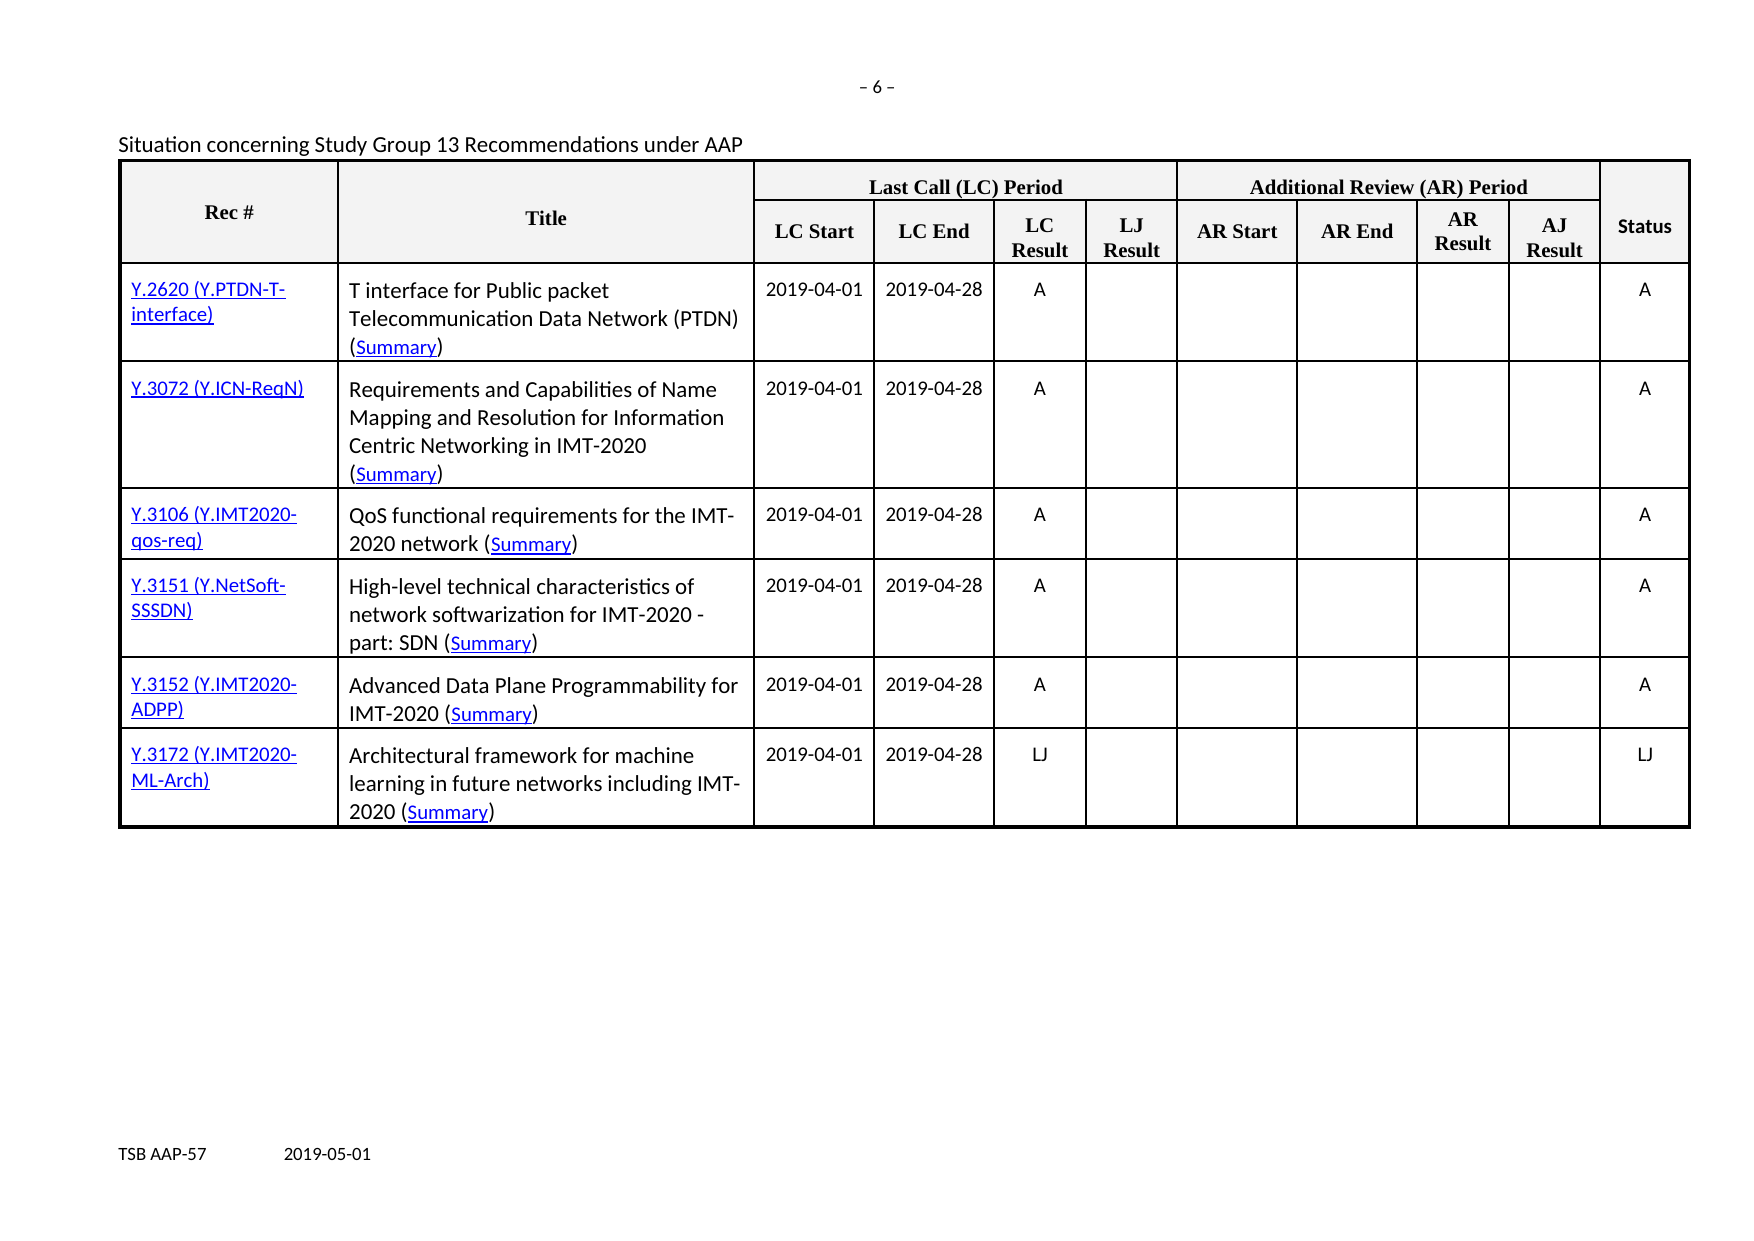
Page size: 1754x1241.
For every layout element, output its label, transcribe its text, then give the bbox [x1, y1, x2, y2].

table_header Last Call (LC) Period [755, 162, 1176, 199]
table_cell A [1601, 489, 1688, 557]
table_cell [1510, 362, 1599, 487]
table_cell LJ Result [1087, 201, 1176, 262]
table_cell [1087, 729, 1176, 825]
table_cell T interface for Public packet Telecommunication Data Network (PTDN) (Summary) [339, 264, 753, 360]
table_cell [1298, 264, 1416, 360]
table_cell [1087, 560, 1176, 656]
table_cell AJ Result [1510, 201, 1599, 262]
table_cell [1178, 264, 1296, 360]
table_cell [1087, 362, 1176, 487]
table_cell [1418, 560, 1508, 656]
table_cell A [1601, 362, 1688, 487]
table_cell [1298, 729, 1416, 825]
table_cell [1087, 658, 1176, 727]
table_cell A [995, 560, 1085, 656]
table_cell Requirements and Capabilities of Name Mapping and Resolution for Information Centric Networking in IMT-2020 (Summary) [339, 362, 753, 487]
table_cell [1298, 489, 1416, 557]
table_cell A [995, 264, 1085, 360]
table_cell A [1601, 658, 1688, 727]
table_cell [1510, 658, 1599, 727]
table_cell [1510, 729, 1599, 825]
table_cell A [995, 489, 1085, 557]
table_cell [1178, 658, 1296, 727]
table_cell 2019-04-01 [755, 560, 873, 656]
table_header Rec # [122, 162, 337, 262]
table_cell 2019-04-01 [755, 658, 873, 727]
table_cell [1418, 729, 1508, 825]
table_cell [1178, 560, 1296, 656]
table_cell [1510, 264, 1599, 360]
table_cell [1510, 489, 1599, 557]
table_cell [1298, 362, 1416, 487]
text Situation concerning Study Group 13 Recommendations under AAP [118, 131, 1636, 159]
table_cell LC Start [755, 201, 873, 262]
table_header Status [1601, 162, 1688, 262]
table_header Title [339, 162, 753, 262]
table_cell Y.3172 (Y.IMT2020-ML-Arch) [122, 729, 337, 825]
table_cell Y.3151 (Y.NetSoft-SSSDN) [122, 560, 337, 656]
table_cell 2019-04-01 [755, 489, 873, 557]
table_cell 2019-04-28 [875, 362, 993, 487]
table_cell [1298, 560, 1416, 656]
table_cell [1178, 489, 1296, 557]
table_cell Advanced Data Plane Programmability for IMT-2020 (Summary) [339, 658, 753, 727]
table_cell High-level technical characteristics of network softwarization for IMT-2020 - part: SDN (Summary) [339, 560, 753, 656]
table_cell AR End [1298, 201, 1416, 262]
table_cell 2019-04-01 [755, 362, 873, 487]
table_cell 2019-04-28 [875, 658, 993, 727]
table_cell AR Result [1418, 201, 1508, 262]
table_cell 2019-04-28 [875, 560, 993, 656]
table_cell [1087, 264, 1176, 360]
table_cell Y.3072 (Y.ICN-ReqN) [122, 362, 337, 487]
table_cell [1087, 489, 1176, 557]
table_cell LC Result [995, 201, 1085, 262]
table_cell A [1601, 264, 1688, 360]
table_cell [1298, 658, 1416, 727]
table_header Additional Review (AR) Period [1178, 162, 1599, 199]
table_cell [1418, 362, 1508, 487]
table_cell [1178, 362, 1296, 487]
table_cell [1418, 489, 1508, 557]
table_cell QoS functional requirements for the IMT-2020 network (Summary) [339, 489, 753, 557]
table_cell LC End [875, 201, 993, 262]
table_cell [1418, 658, 1508, 727]
table_cell Architectural framework for machine learning in future networks including IMT-2020 (Summary) [339, 729, 753, 825]
table_cell 2019-04-01 [755, 729, 873, 825]
table_cell LJ [995, 729, 1085, 825]
table_cell Y.2620 (Y.PTDN-T-interface) [122, 264, 337, 360]
table_cell [1418, 264, 1508, 360]
table_cell Y.3106 (Y.IMT2020-qos-req) [122, 489, 337, 557]
table_cell [1178, 729, 1296, 825]
table_cell A [995, 362, 1085, 487]
table_cell LJ [1601, 729, 1688, 825]
table_cell 2019-04-28 [875, 729, 993, 825]
table_cell AR Start [1178, 201, 1296, 262]
table_cell 2019-04-28 [875, 264, 993, 360]
table_cell A [995, 658, 1085, 727]
table_cell A [1601, 560, 1688, 656]
table_cell 2019-04-28 [875, 489, 993, 557]
table_cell [1510, 560, 1599, 656]
table_cell 2019-04-01 [755, 264, 873, 360]
table_cell Y.3152 (Y.IMT2020-ADPP) [122, 658, 337, 727]
